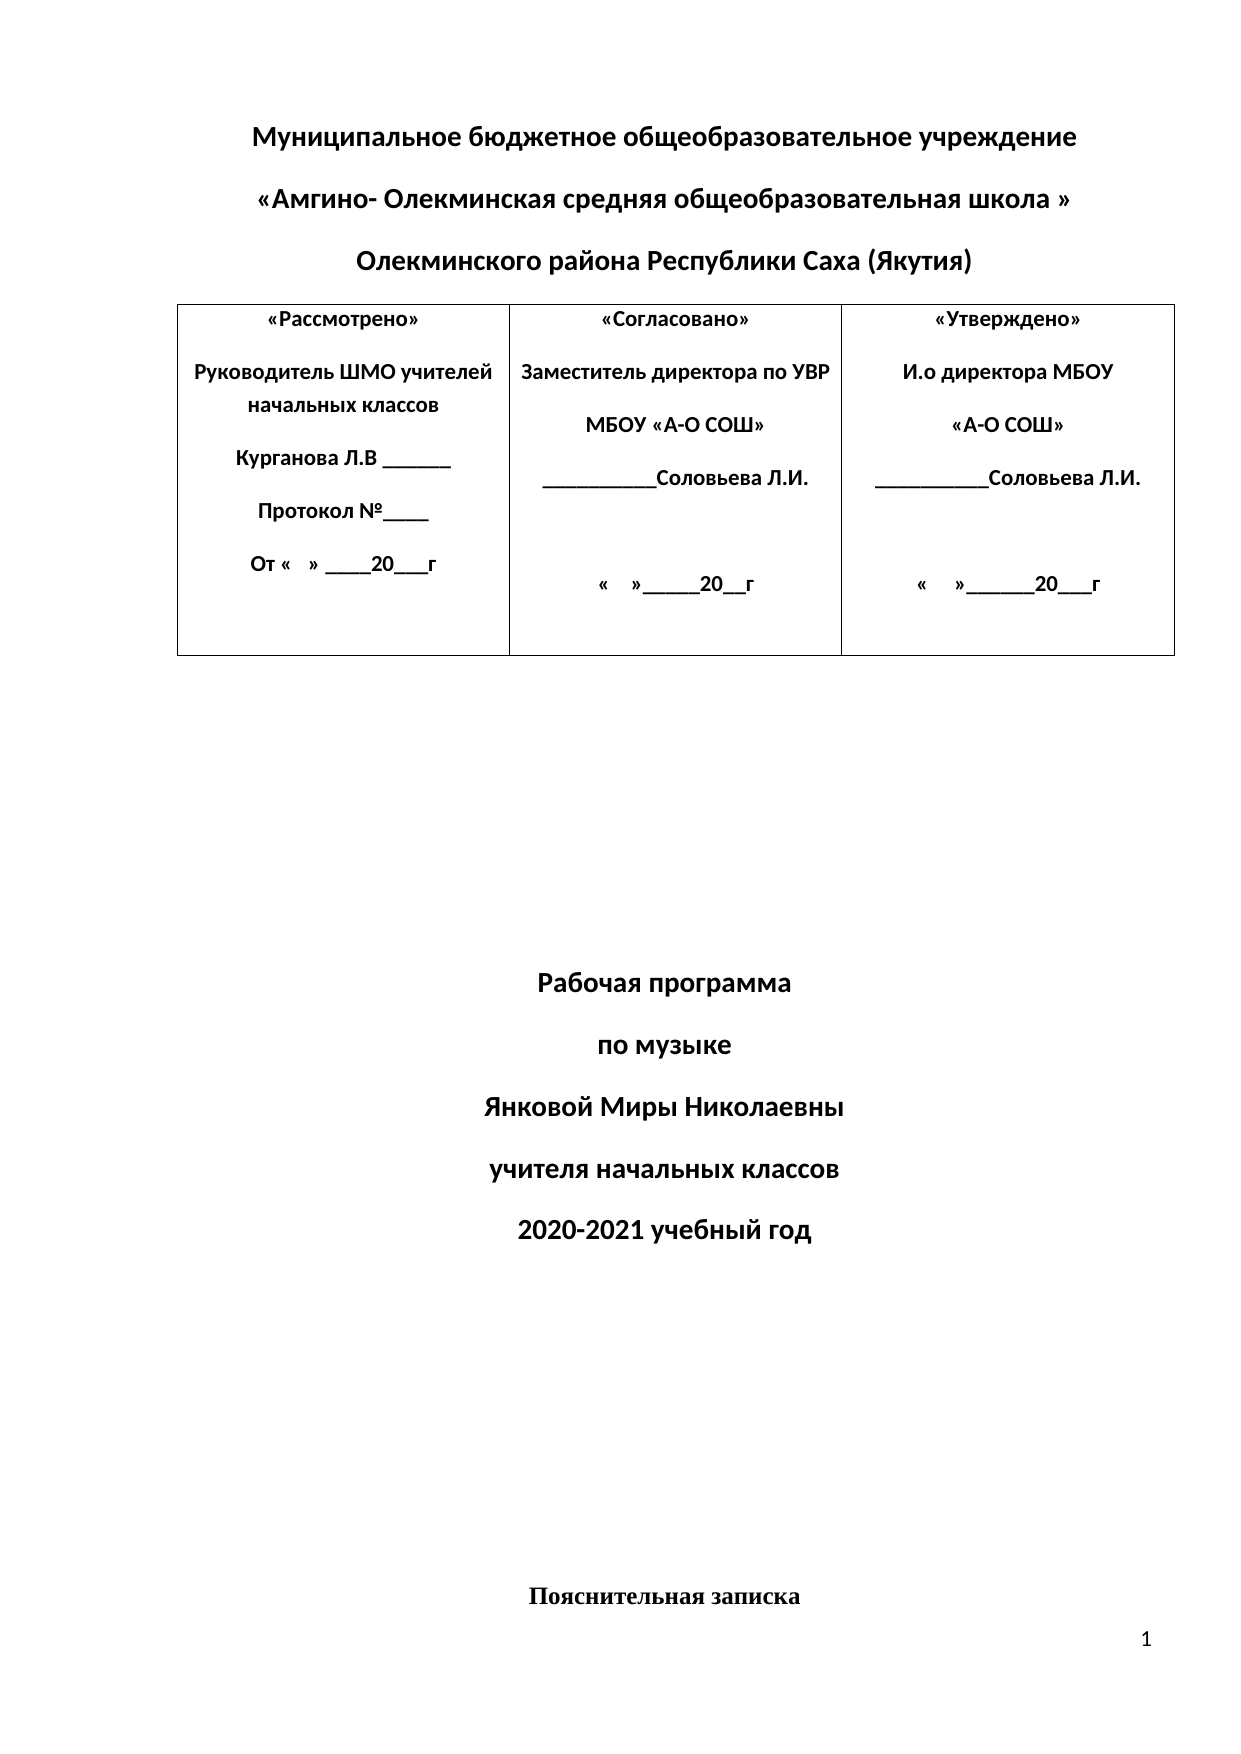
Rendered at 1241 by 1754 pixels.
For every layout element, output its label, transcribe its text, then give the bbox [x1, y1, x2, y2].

text учителя начальных классов [177, 1150, 1152, 1185]
text 2020-2021 учебный год [177, 1211, 1152, 1247]
text Олекминского района Республики Саха (Якутия) [177, 242, 1152, 277]
text Пояснительная записка [177, 1581, 1152, 1610]
table_header «Согласовано» Заместитель директора по УВР МБОУ «А-О СОШ» __________Соловьева Л.И. « »_____20__г [510, 305, 841, 654]
text Янковой Миры Николаевны [177, 1088, 1152, 1123]
text по музыке [177, 1026, 1152, 1062]
text Муниципальное бюджетное общеобразовательное учреждение [177, 118, 1152, 154]
table_header «Утверждено» И.о директора МБОУ «А-О СОШ» __________Соловьева Л.И. « »______20___г [842, 305, 1174, 654]
text Рабочая программа [177, 964, 1152, 1000]
text «Амгино- Олекминская средняя общеобразовательная школа » [177, 180, 1152, 216]
table_header «Рассмотрено» Руководитель ШМО учителей начальных классов Курганова Л.В ______ Протокол №____ От « » ____20___г [178, 305, 509, 654]
